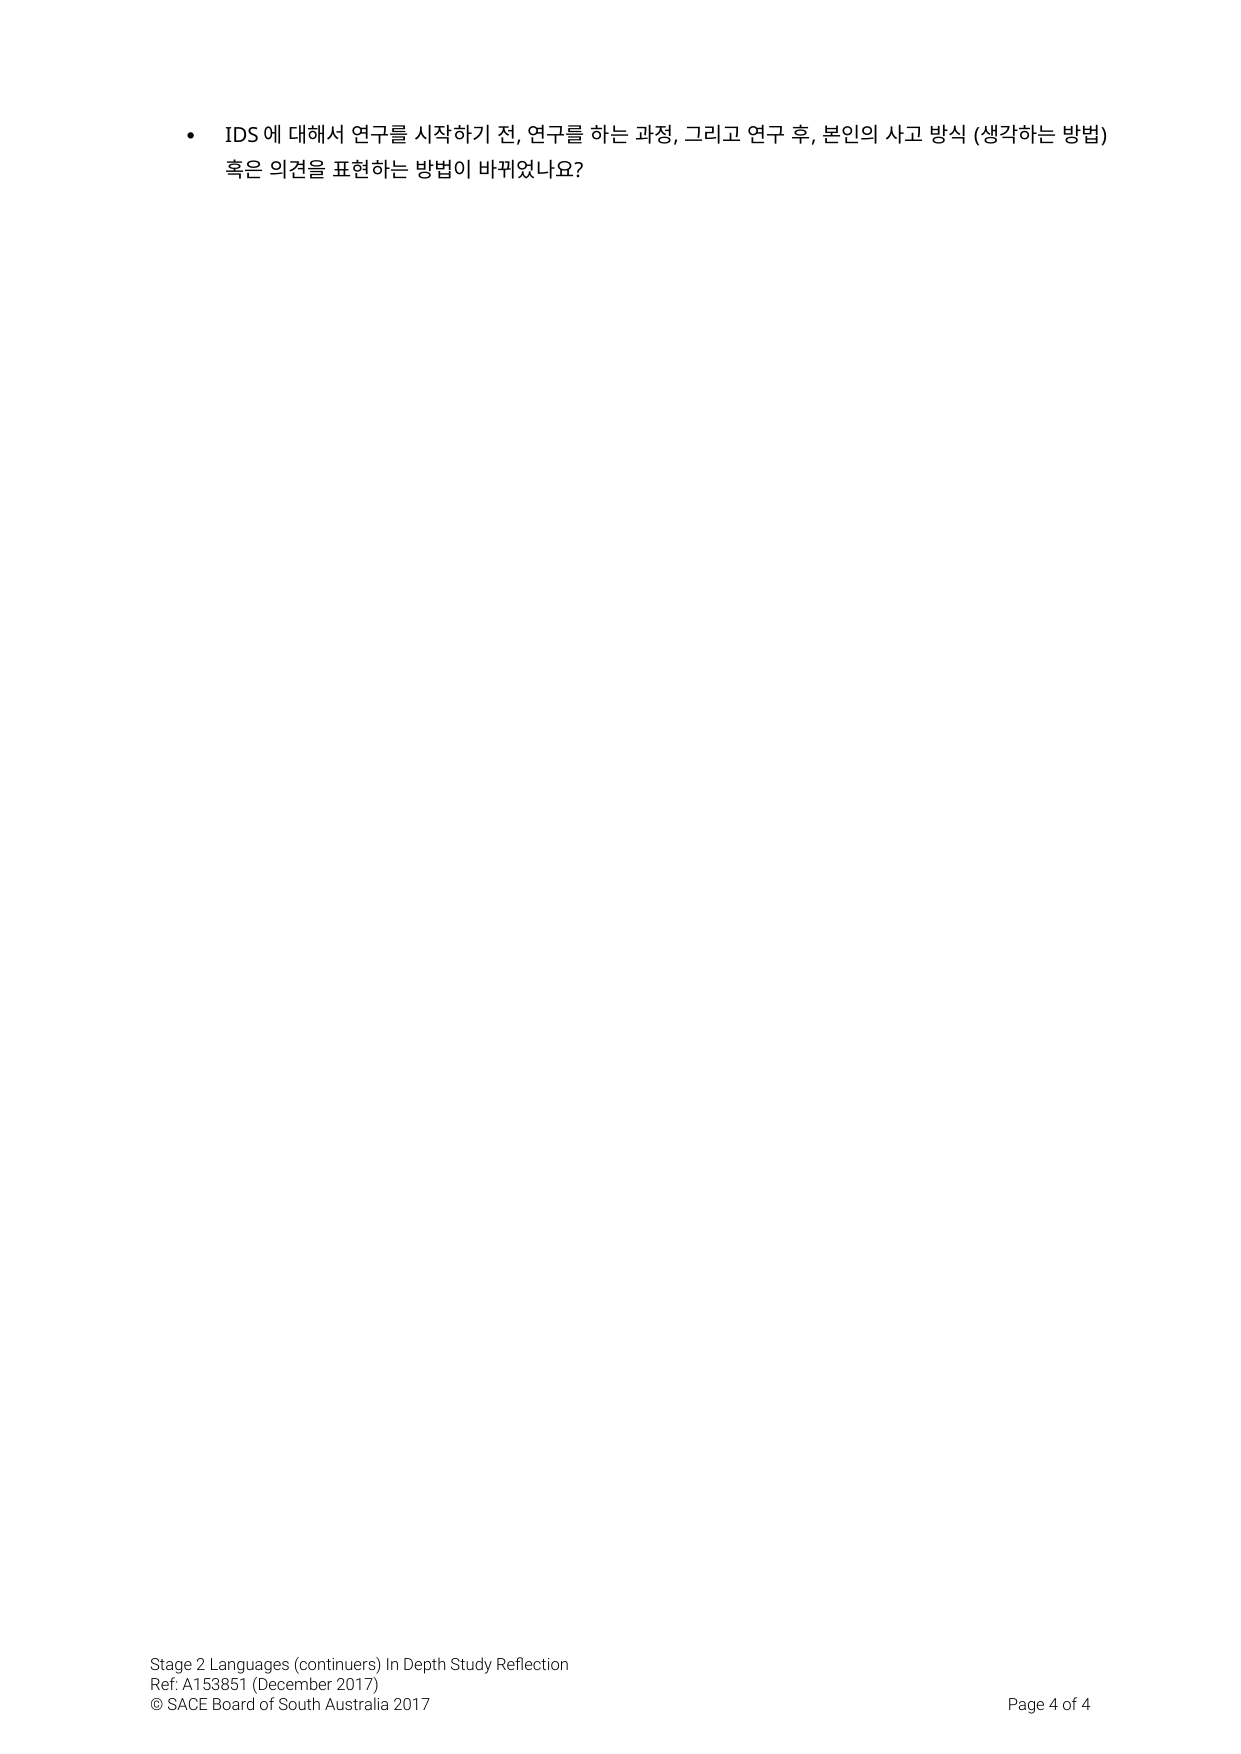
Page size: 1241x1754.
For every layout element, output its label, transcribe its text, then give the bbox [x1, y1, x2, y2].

list IDS에 대해서 연구를 시작하기 전, 연구를 하는 과정, 그리고 연구 후, 본인의 사고 방식 (생각하는 방법) 혹은 의견을 표현하는 방법이 바뀌었나요? [187, 118, 1122, 183]
